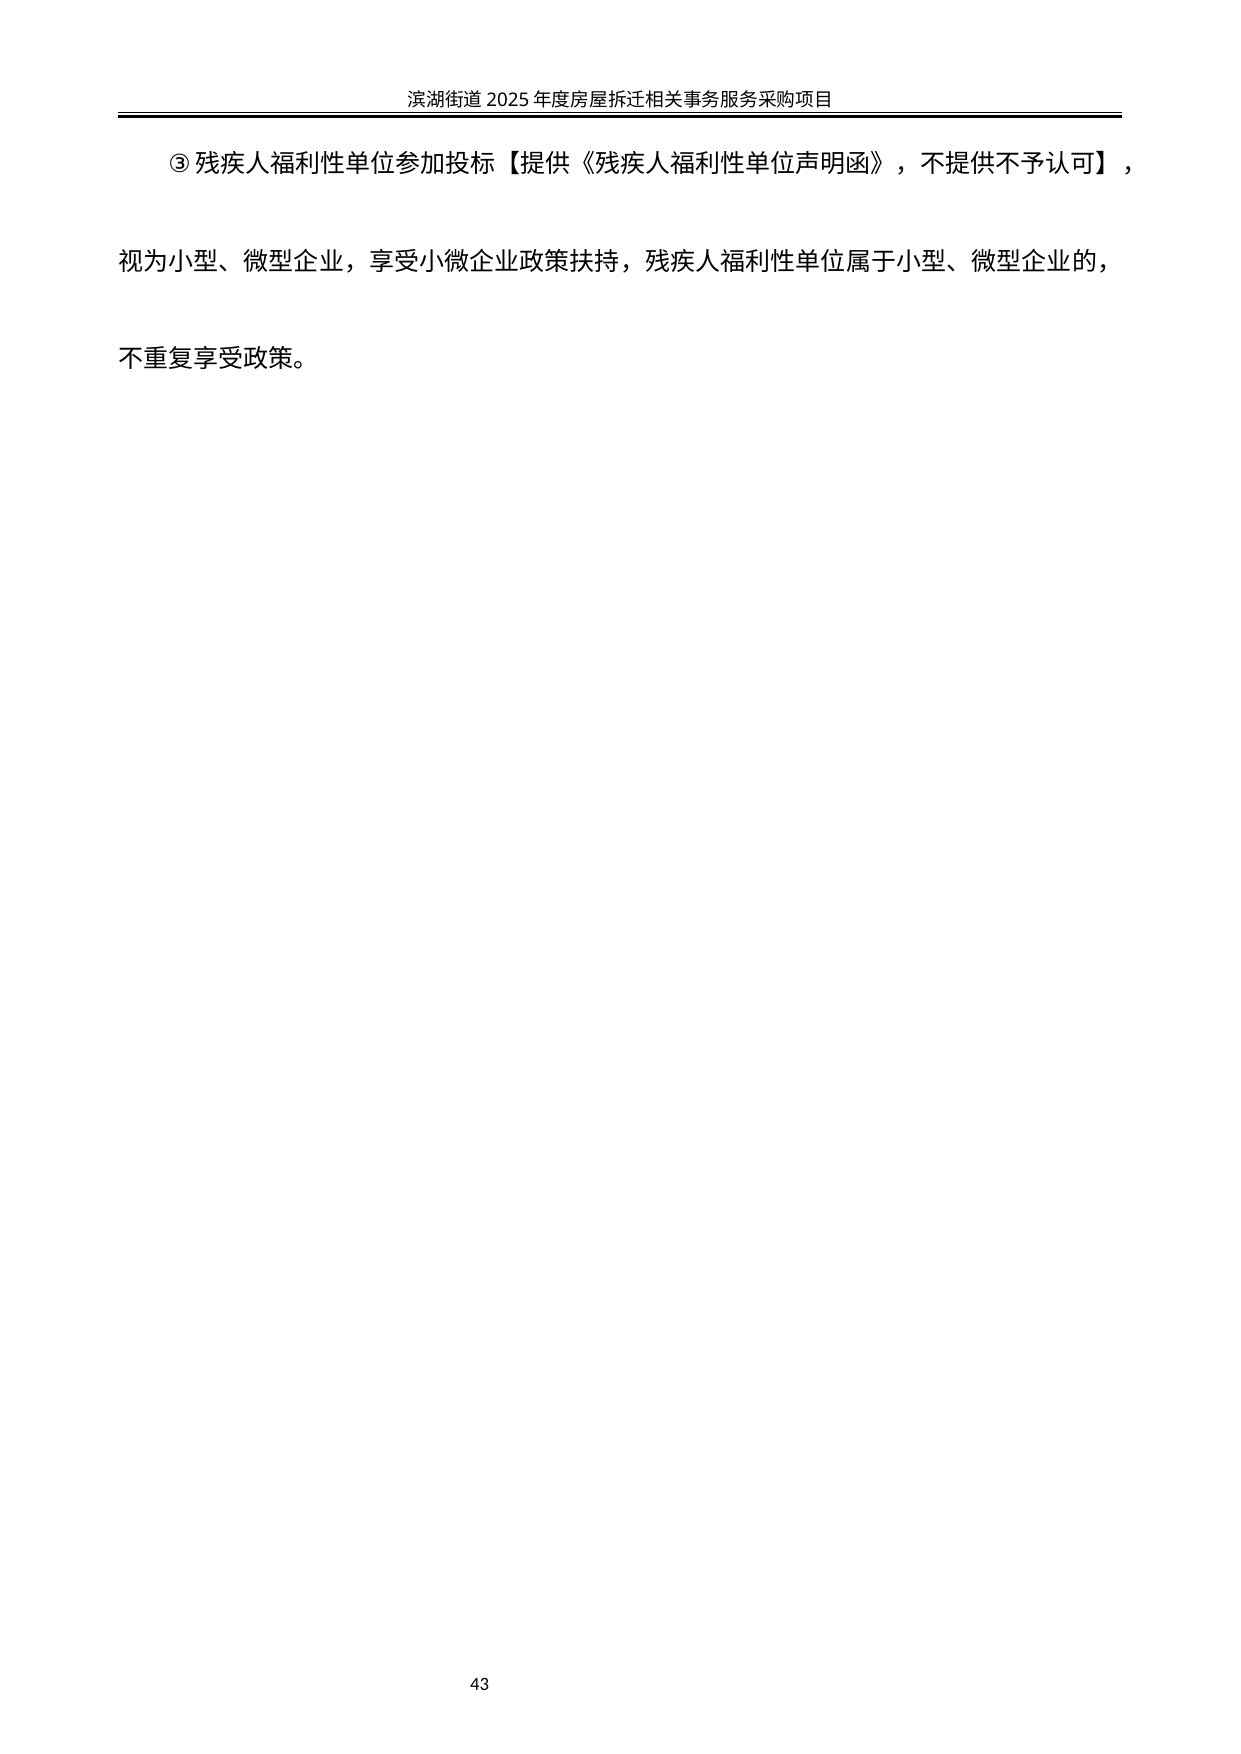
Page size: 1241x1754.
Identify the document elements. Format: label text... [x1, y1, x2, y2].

text ③残疾人福利性单位参加投标【提供《残疾人福利性单位声明函》，不提供不予认可】，视为小型、微型企业，享受小微企业政策扶持，残疾人福利性单位属于小型、微型企业的，不重复享受政策。 [118, 129, 1122, 389]
